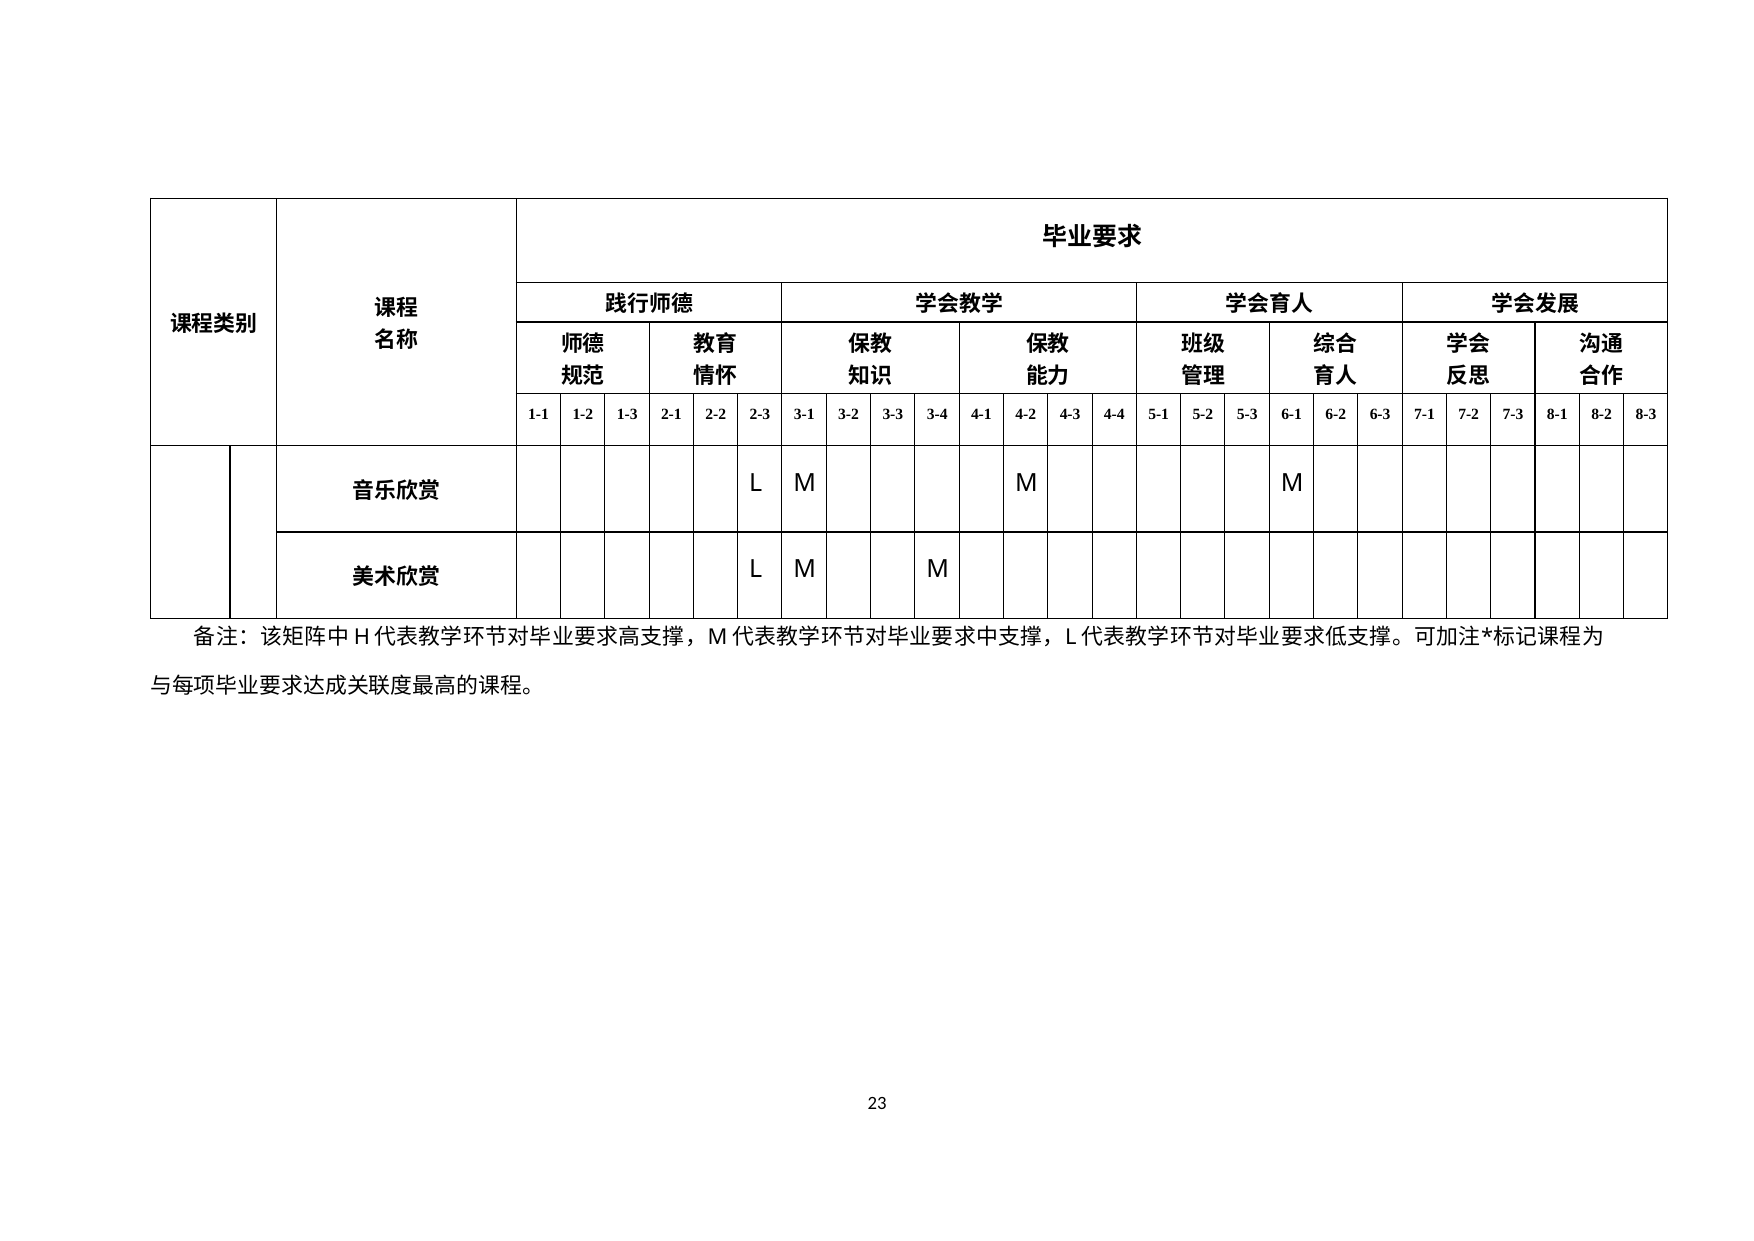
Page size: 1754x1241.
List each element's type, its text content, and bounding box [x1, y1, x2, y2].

table_cell 综合 育人 [1270, 323, 1402, 393]
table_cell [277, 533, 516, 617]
table_header 课程 名称 [277, 199, 516, 445]
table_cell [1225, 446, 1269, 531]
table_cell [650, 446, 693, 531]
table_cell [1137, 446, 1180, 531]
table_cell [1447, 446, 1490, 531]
table_cell 7-1 [1403, 394, 1446, 445]
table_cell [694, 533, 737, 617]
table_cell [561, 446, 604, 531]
table_header 毕业要求 [517, 199, 1667, 282]
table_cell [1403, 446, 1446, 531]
table_cell 6-3 [1358, 394, 1402, 445]
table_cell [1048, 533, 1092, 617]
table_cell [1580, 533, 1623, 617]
table_cell 2-3 [738, 394, 781, 445]
table_cell 1-3 [605, 394, 649, 445]
table_cell 4-1 [960, 394, 1003, 445]
table_cell 保教 知识 [782, 323, 959, 393]
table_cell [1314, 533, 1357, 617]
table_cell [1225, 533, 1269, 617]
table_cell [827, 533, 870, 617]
table_cell 5-1 [1137, 394, 1180, 445]
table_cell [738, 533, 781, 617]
table_cell 4-4 [1093, 394, 1136, 445]
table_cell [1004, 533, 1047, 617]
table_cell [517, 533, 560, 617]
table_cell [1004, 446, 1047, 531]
table_cell 2-1 [650, 394, 693, 445]
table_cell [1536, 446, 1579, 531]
table_cell 保教 能力 [960, 323, 1136, 393]
table_cell 8-1 [1536, 394, 1579, 445]
table_cell 8-3 [1624, 394, 1667, 445]
table_cell 1-2 [561, 394, 604, 445]
table_cell 8-2 [1580, 394, 1623, 445]
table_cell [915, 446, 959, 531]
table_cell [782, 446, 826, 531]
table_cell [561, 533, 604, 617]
table_cell 学会育人 [1137, 283, 1402, 321]
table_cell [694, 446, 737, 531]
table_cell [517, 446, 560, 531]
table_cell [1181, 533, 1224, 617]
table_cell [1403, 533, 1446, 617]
table_cell 4-2 [1004, 394, 1047, 445]
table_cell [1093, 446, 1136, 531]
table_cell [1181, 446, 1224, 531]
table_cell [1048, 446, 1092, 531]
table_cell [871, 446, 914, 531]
table_cell 6-2 [1314, 394, 1357, 445]
table_cell 学会发展 [1403, 283, 1667, 321]
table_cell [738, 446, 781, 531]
table_cell 3-1 [782, 394, 826, 445]
table_cell 教育 情怀 [650, 323, 781, 393]
table_header 课程类别 [151, 199, 276, 445]
table_cell 5-3 [1225, 394, 1269, 445]
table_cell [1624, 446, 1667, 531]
table_cell 学会 反思 [1403, 323, 1534, 393]
table_cell 3-2 [827, 394, 870, 445]
table_cell 学会教学 [782, 283, 1136, 321]
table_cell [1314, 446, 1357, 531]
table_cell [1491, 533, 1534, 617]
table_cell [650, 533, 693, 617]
table_cell 5-2 [1181, 394, 1224, 445]
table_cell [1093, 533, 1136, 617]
table_cell 沟通 合作 [1536, 323, 1667, 393]
table_cell 3-3 [871, 394, 914, 445]
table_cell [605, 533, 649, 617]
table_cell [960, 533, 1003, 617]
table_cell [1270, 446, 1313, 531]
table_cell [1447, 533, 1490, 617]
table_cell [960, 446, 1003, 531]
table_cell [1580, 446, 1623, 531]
table_cell 践行师德 [517, 283, 781, 321]
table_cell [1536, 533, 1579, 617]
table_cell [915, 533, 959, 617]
table_cell 3-4 [915, 394, 959, 445]
table_cell 7-3 [1491, 394, 1534, 445]
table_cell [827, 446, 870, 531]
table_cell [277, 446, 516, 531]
table_cell 7-2 [1447, 394, 1490, 445]
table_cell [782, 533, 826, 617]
text 备注：该矩阵中H代表教学环节对毕业要求高支撑，M代表教学环节对毕业要求中支撑，L代表教学环节对毕业要求低支撑。可加注*标记课程为与每项毕业要求达成关联度最高的课程。 [150, 619, 1604, 700]
table_cell 6-1 [1270, 394, 1313, 445]
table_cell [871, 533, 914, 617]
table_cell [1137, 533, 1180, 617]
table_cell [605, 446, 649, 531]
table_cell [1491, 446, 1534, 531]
table_cell 1-1 [517, 394, 560, 445]
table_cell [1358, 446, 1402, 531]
table_cell 师德 规范 [517, 323, 649, 393]
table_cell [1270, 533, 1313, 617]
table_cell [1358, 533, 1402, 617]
table_cell 2-2 [694, 394, 737, 445]
table_cell 4-3 [1048, 394, 1092, 445]
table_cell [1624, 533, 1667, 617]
table_cell 班级 管理 [1137, 323, 1269, 393]
